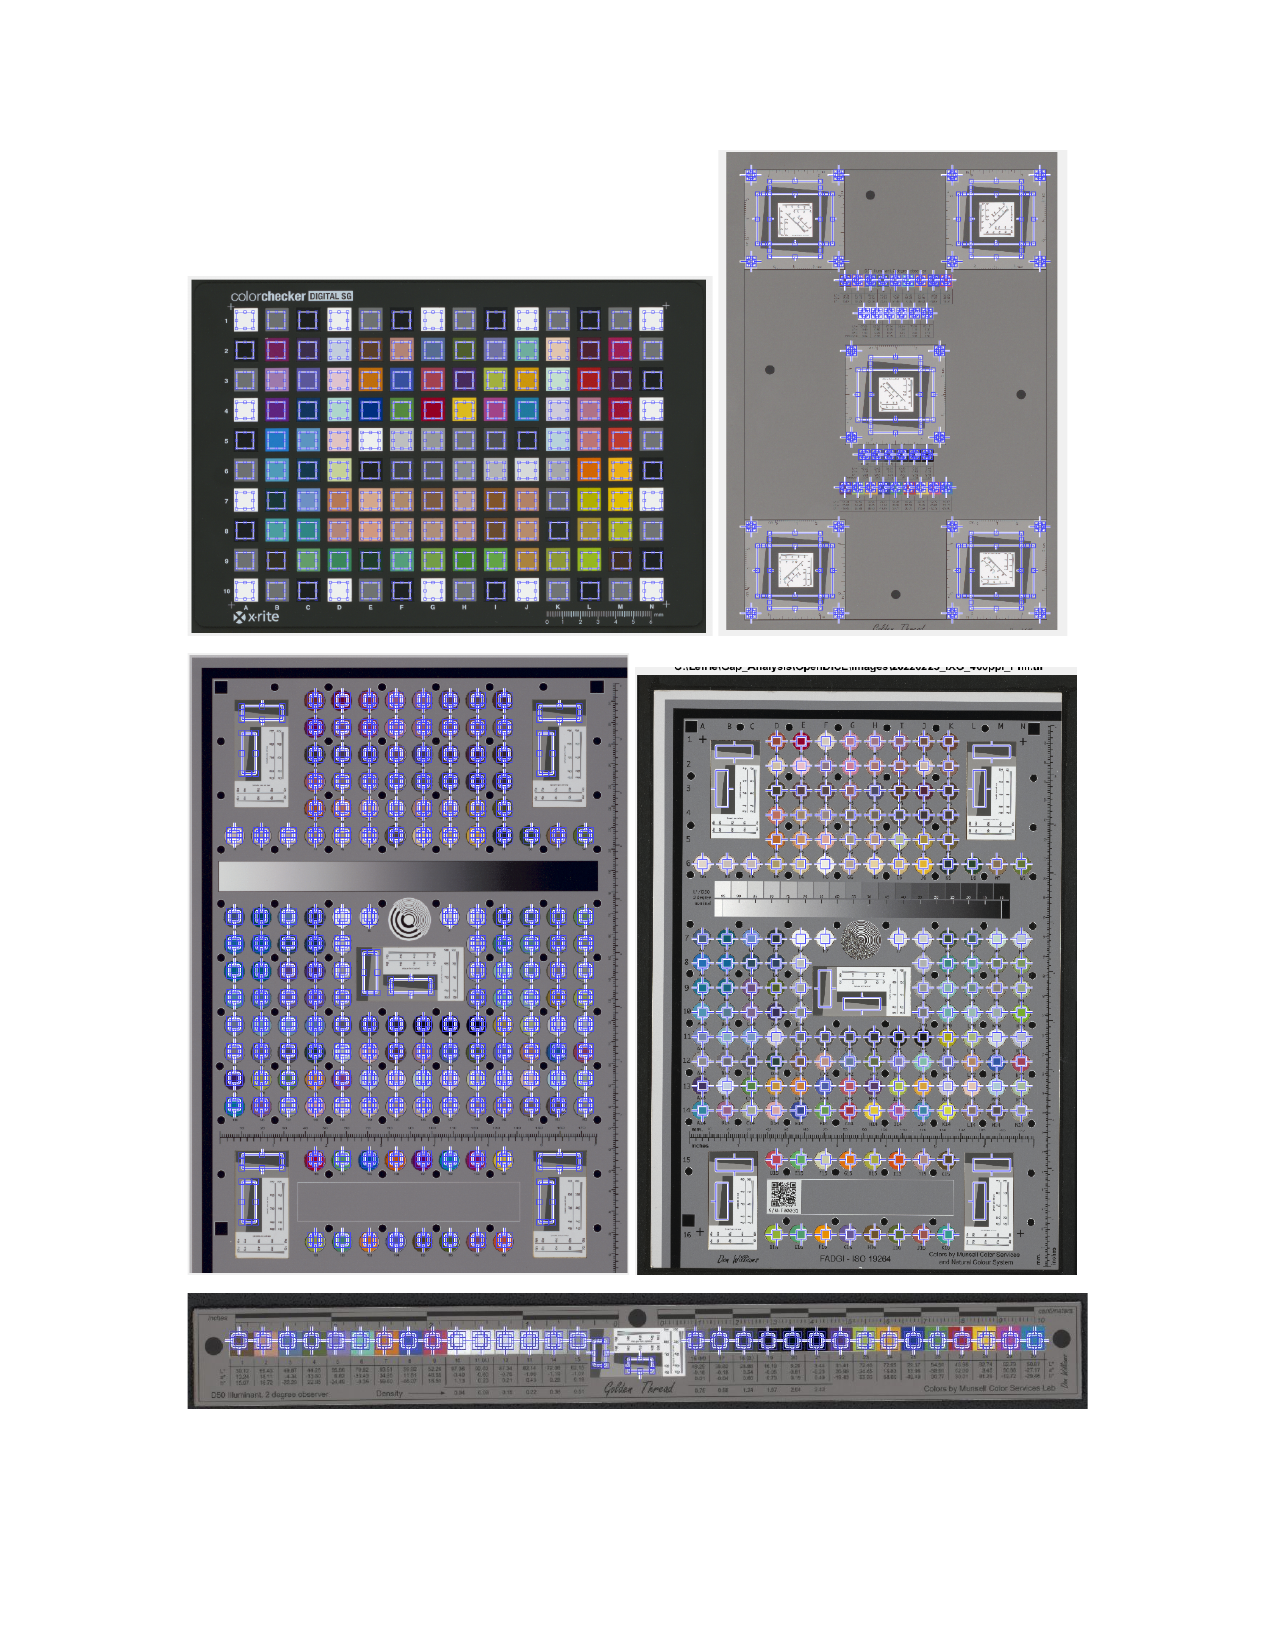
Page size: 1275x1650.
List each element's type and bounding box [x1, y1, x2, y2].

picture [187, 1293, 1088, 1409]
picture [635, 667, 1077, 1275]
picture [187, 653, 630, 1275]
picture [718, 150, 1068, 636]
picture [187, 276, 713, 636]
